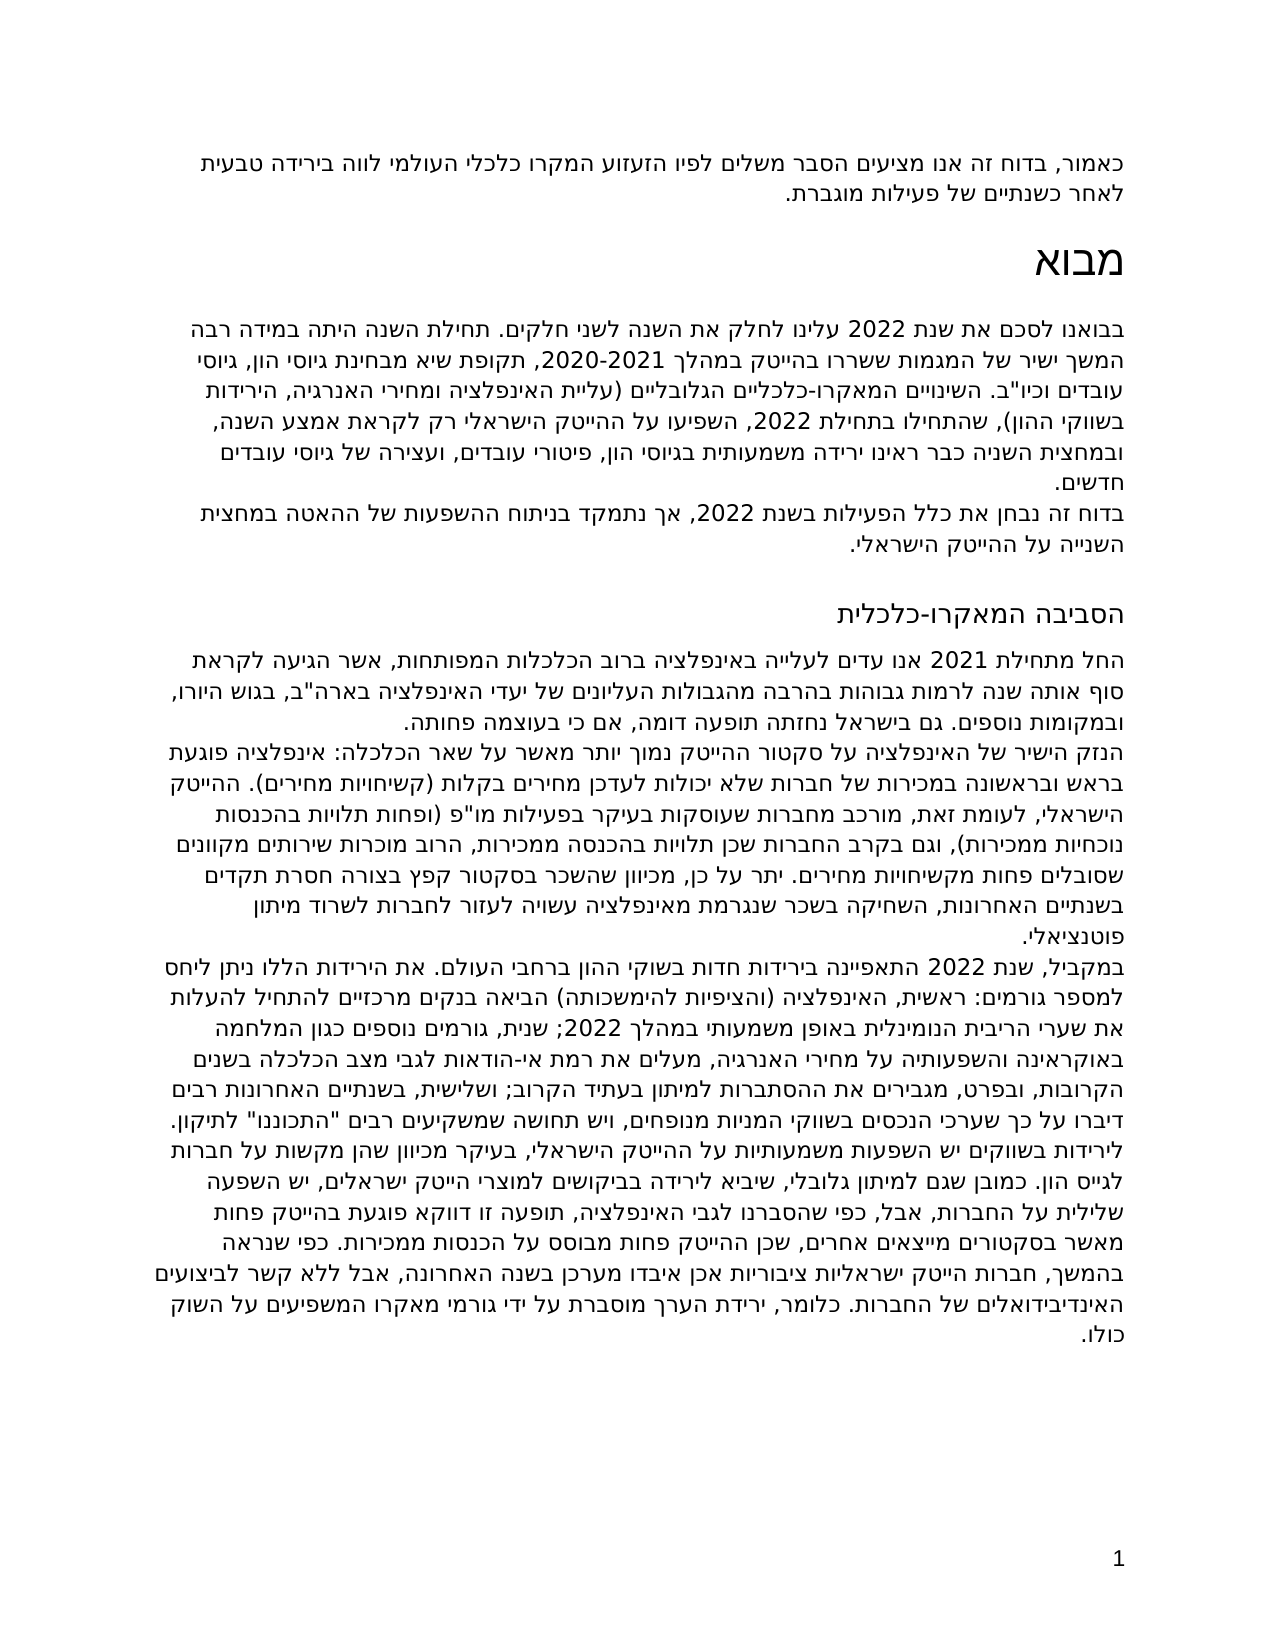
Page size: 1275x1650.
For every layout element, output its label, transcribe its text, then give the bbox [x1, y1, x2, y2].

text הנזק הישיר של האינפלציה על סקטור ההייטק נמוך יותר מאשר על שאר הכלכלה: אינפלציה פוגעת בראש ובראשונה במכירות של חברות שלא יכולות לעדכן מחירים בקלות (קשיחויות מחירים). ההייטק הישראלי, לעומת זאת, מורכב מחברות שעוסקות בעיקר בפעילות מו"פ (ופחות תלויות בהכנסות נוכחיות ממכירות), וגם בקרב החברות שכן תלויות בהכנסה ממכירות, הרוב מוכרות שירותים מקוונים שסובלים פחות מקשיחויות מחירים. יתר על כן, מכיוון שהשכר בסקטור קפץ בצורה חסרת תקדים בשנתיים האחרונות, השחיקה בשכר שנגרמת מאינפלציה עשויה לעזור לחברות לשרוד מיתון פוטנציאלי. [150, 739, 1125, 950]
text במקביל, שנת 2022 התאפיינה בירידות חדות בשוקי ההון ברחבי העולם. את הירידות הללו ניתן ליחס למספר גורמים: ראשית, האינפלציה (והציפיות להימשכותה) הביאה בנקים מרכזיים להתחיל להעלות את שערי הריבית הנומינלית באופן משמעותי במהלך 2022; שנית, גורמים נוספים כגון המלחמה באוקראינה והשפעותיה על מחירי האנרגיה, מעלים את רמת אי-הודאות לגבי מצב הכלכלה בשנים הקרובות, ובפרט, מגבירים את ההסתברות למיתון בעתיד הקרוב; ושלישית, בשנתיים האחרונות רבים דיברו על כך שערכי הנכסים בשווקי המניות מנופחים, ויש תחושה שמשקיעים רבים "התכוננו" לתיקון. [150, 954, 1125, 1134]
text החל מתחילת 2021 אנו עדים לעלייה באינפלציה ברוב הכלכלות המפותחות, אשר הגיעה לקראת סוף אותה שנה לרמות גבוהות בהרבה מהגבולות העליונים של יעדי האינפלציה בארה"ב, בגוש היורו, ובמקומות נוספים. גם בישראל נחזתה תופעה דומה, אם כי בעוצמה פחותה. [150, 648, 1125, 736]
text לירידות בשווקים יש השפעות משמעותיות על ההייטק הישראלי, בעיקר מכיוון שהן מקשות על חברות לגייס הון. כמובן שגם למיתון גלובלי, שיביא לירידה בביקושים למוצרי הייטק ישראלים, יש השפעה שלילית על החברות, אבל, כפי שהסברנו לגבי האינפלציה, תופעה זו דווקא פוגעת בהייטק פחות מאשר בסקטורים מייצאים אחרים, שכן ההייטק פחות מבוסס על הכנסות ממכירות. כפי שנראה בהמשך, חברות הייטק ישראליות ציבוריות אכן איבדו מערכן בשנה האחרונה, אבל ללא קשר לביצועים האינדיבידואלים של החברות. כלומר, ירידת הערך מוסברת על ידי גורמי מאקרו המשפיעים על השוק כולו. [150, 1138, 1125, 1348]
text בבואנו לסכם את שנת 2022 עלינו לחלק את השנה לשני חלקים. תחילת השנה היתה במידה רבה המשך ישיר של המגמות ששררו בהייטק במהלך 2020-2021, תקופת שיא מבחינת גיוסי הון, גיוסי עובדים וכיו"ב. השינויים המאקרו-כלכליים הגלובליים (עליית האינפלציה ומחירי האנרגיה, הירידות בשווקי ההון), שהתחילו בתחילת 2022, השפיעו על ההייטק הישראלי רק לקראת אמצע השנה, ובמחצית השניה כבר ראינו ירידה משמעותית בגיוסי הון, פיטורי עובדים, ועצירה של גיוסי עובדים חדשים. [150, 316, 1125, 496]
subtitle הסביבה המאקרו-כלכלית [150, 599, 1125, 630]
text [150, 150, 1125, 207]
subtitle מבוא [150, 236, 1125, 284]
text בדוח זה נבחן את כלל הפעילות בשנת 2022, אך נתמקד בניתוח ההשפעות של ההאטה במחצית השנייה על ההייטק הישראלי. [150, 500, 1125, 557]
